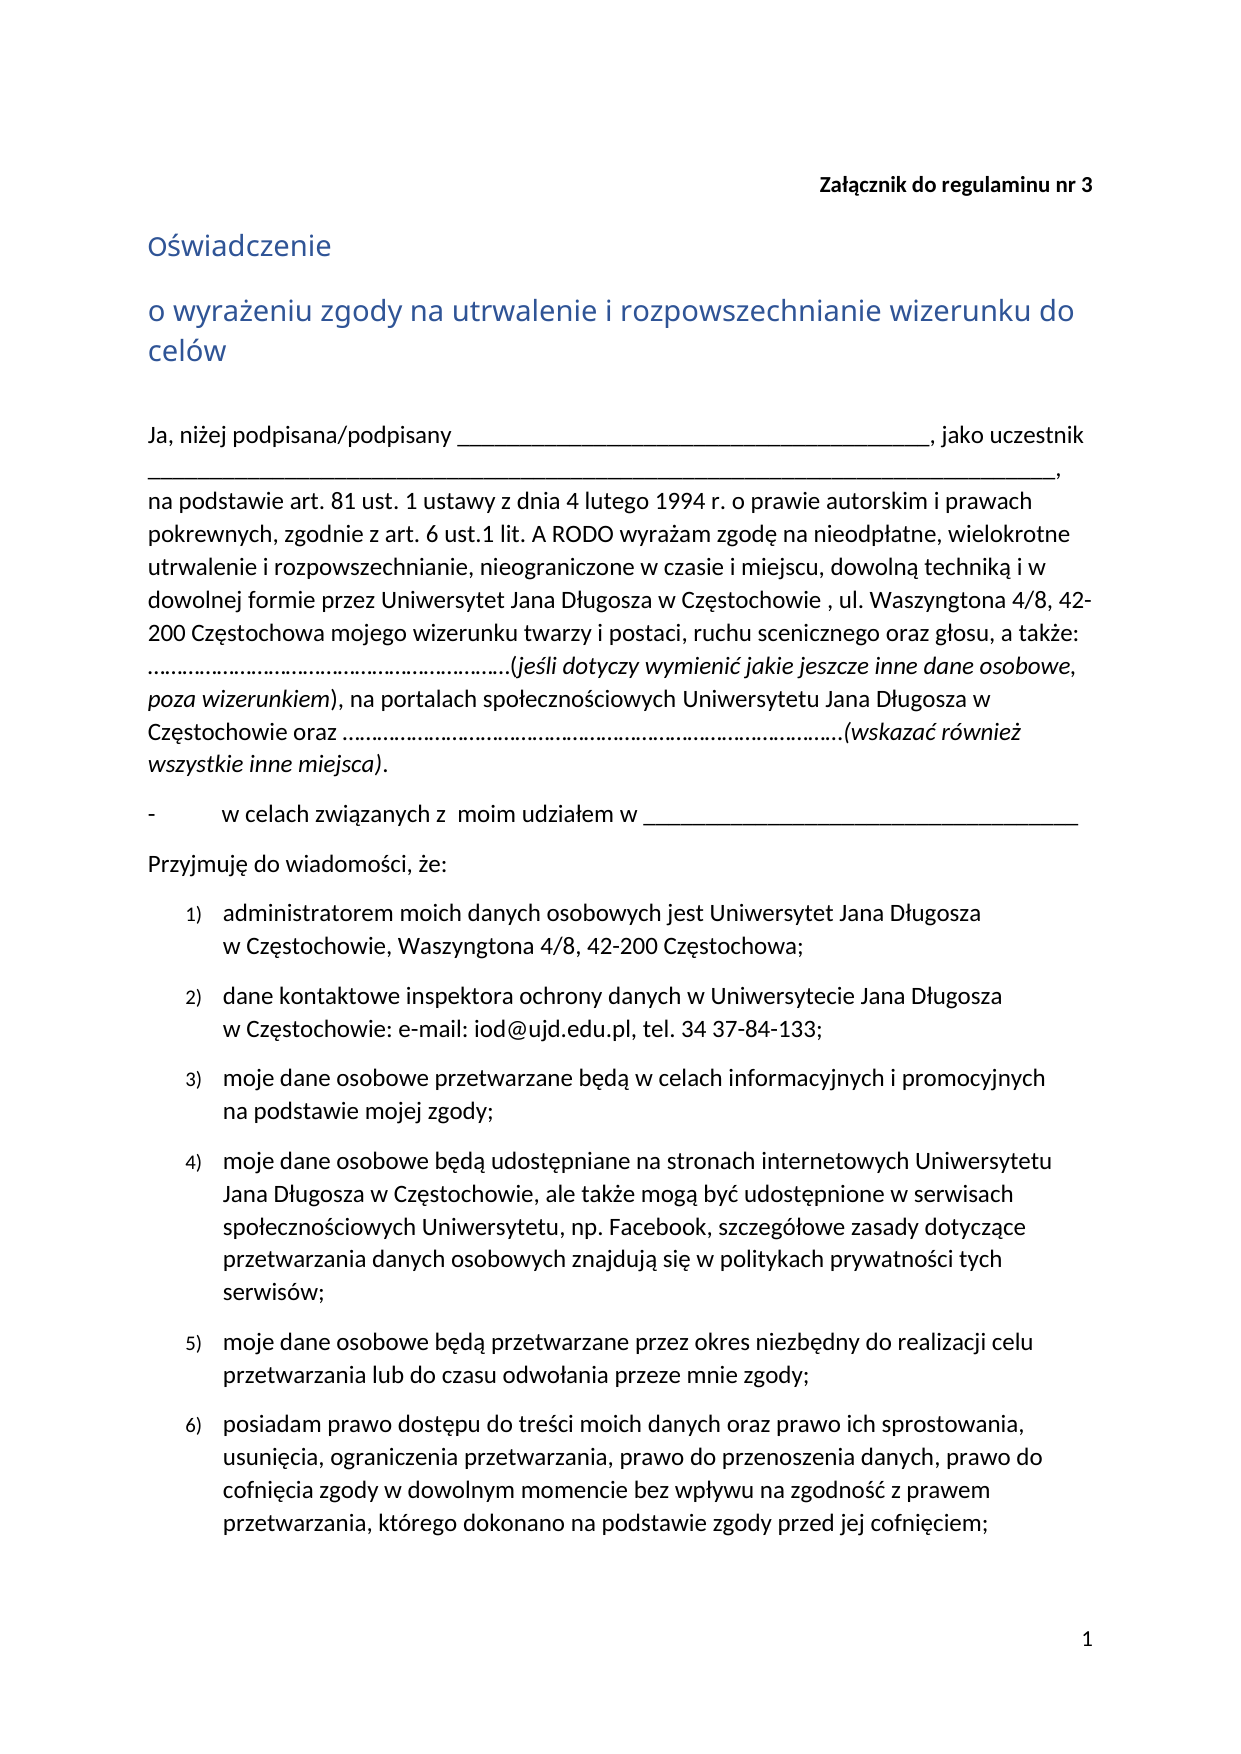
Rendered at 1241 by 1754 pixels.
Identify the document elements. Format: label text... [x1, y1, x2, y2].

text Oświadczenie [148, 226, 1093, 265]
text o wyrażeniu zgody na utrwalenie i rozpowszechnianie wizerunku do celów [148, 290, 1093, 370]
list dane kontaktowe inspektora ochrony danych w Uniwersytecie Jana Długosza w Częstochowie: e-mail: iod@ujd.edu.pl, tel. 34 37-84-133; [185, 980, 1093, 1043]
list posiadam prawo dostępu do treści moich danych oraz prawo ich sprostowania, usunięcia, ograniczenia przetwarzania, prawo do przenoszenia danych, prawo do cofnięcia zgody w dowolnym momencie bez wpływu na zgodność z prawem przetwarzania, którego dokonano na podstawie zgody przed jej cofnięciem; [185, 1408, 1093, 1538]
list moje dane osobowe przetwarzane będą w celach informacyjnych i promocyjnych na podstawie mojej zgody; [185, 1062, 1093, 1126]
list moje dane osobowe będą przetwarzane przez okres niezbędny do realizacji celu przetwarzania lub do czasu odwołania przeze mnie zgody; [185, 1326, 1093, 1389]
text - w celach związanych z moim udziałem w ___________________________________ [148, 798, 1093, 829]
list moje dane osobowe będą udostępniane na stronach internetowych Uniwersytetu Jana Długosza w Częstochowie, ale także mogą być udostępnione w serwisach społecznościowych Uniwersytetu, np. Facebook, szczegółowe zasady dotyczące przetwarzania danych osobowych znajdują się w politykach prywatności tych serwisów; [185, 1145, 1093, 1307]
text Załącznik do regulaminu nr 3 [148, 171, 1093, 198]
text Przyjmuję do wiadomości, że: [148, 848, 1093, 878]
list administratorem moich danych osobowych jest Uniwersytet Jana Długosza w Częstochowie, Waszyngtona 4/8, 42-200 Częstochowa; [185, 897, 1093, 961]
text Ja, niżej podpisana/podpisany ______________________________________, jako uczestnik _________________________________________________________________________, na podstawie art. 81 ust. 1 ustawy z dnia 4 lutego 1994 r. o prawie autorskim i prawach pokrewnych, zgodnie z art. 6 ust.1 lit. A RODO wyrażam zgodę na nieodpłatne, wielokrotne utrwalenie i rozpowszechnianie, nieograniczone w czasie i miejscu, dowolną techniką i w dowolnej formie przez Uniwersytet Jana Długosza w Częstochowie , ul. Waszyngtona 4/8, 42-200 Częstochowa mojego wizerunku twarzy i postaci, ruchu scenicznego oraz głosu, a także: ………………………………………………………(jeśli dotyczy wymienić jakie jeszcze inne dane osobowe, poza wizerunkiem), na portalach społecznościowych Uniwersytetu Jana Długosza w Częstochowie oraz ……………………………………………………………………………(wskazać również wszystkie inne miejsca). [148, 419, 1093, 779]
